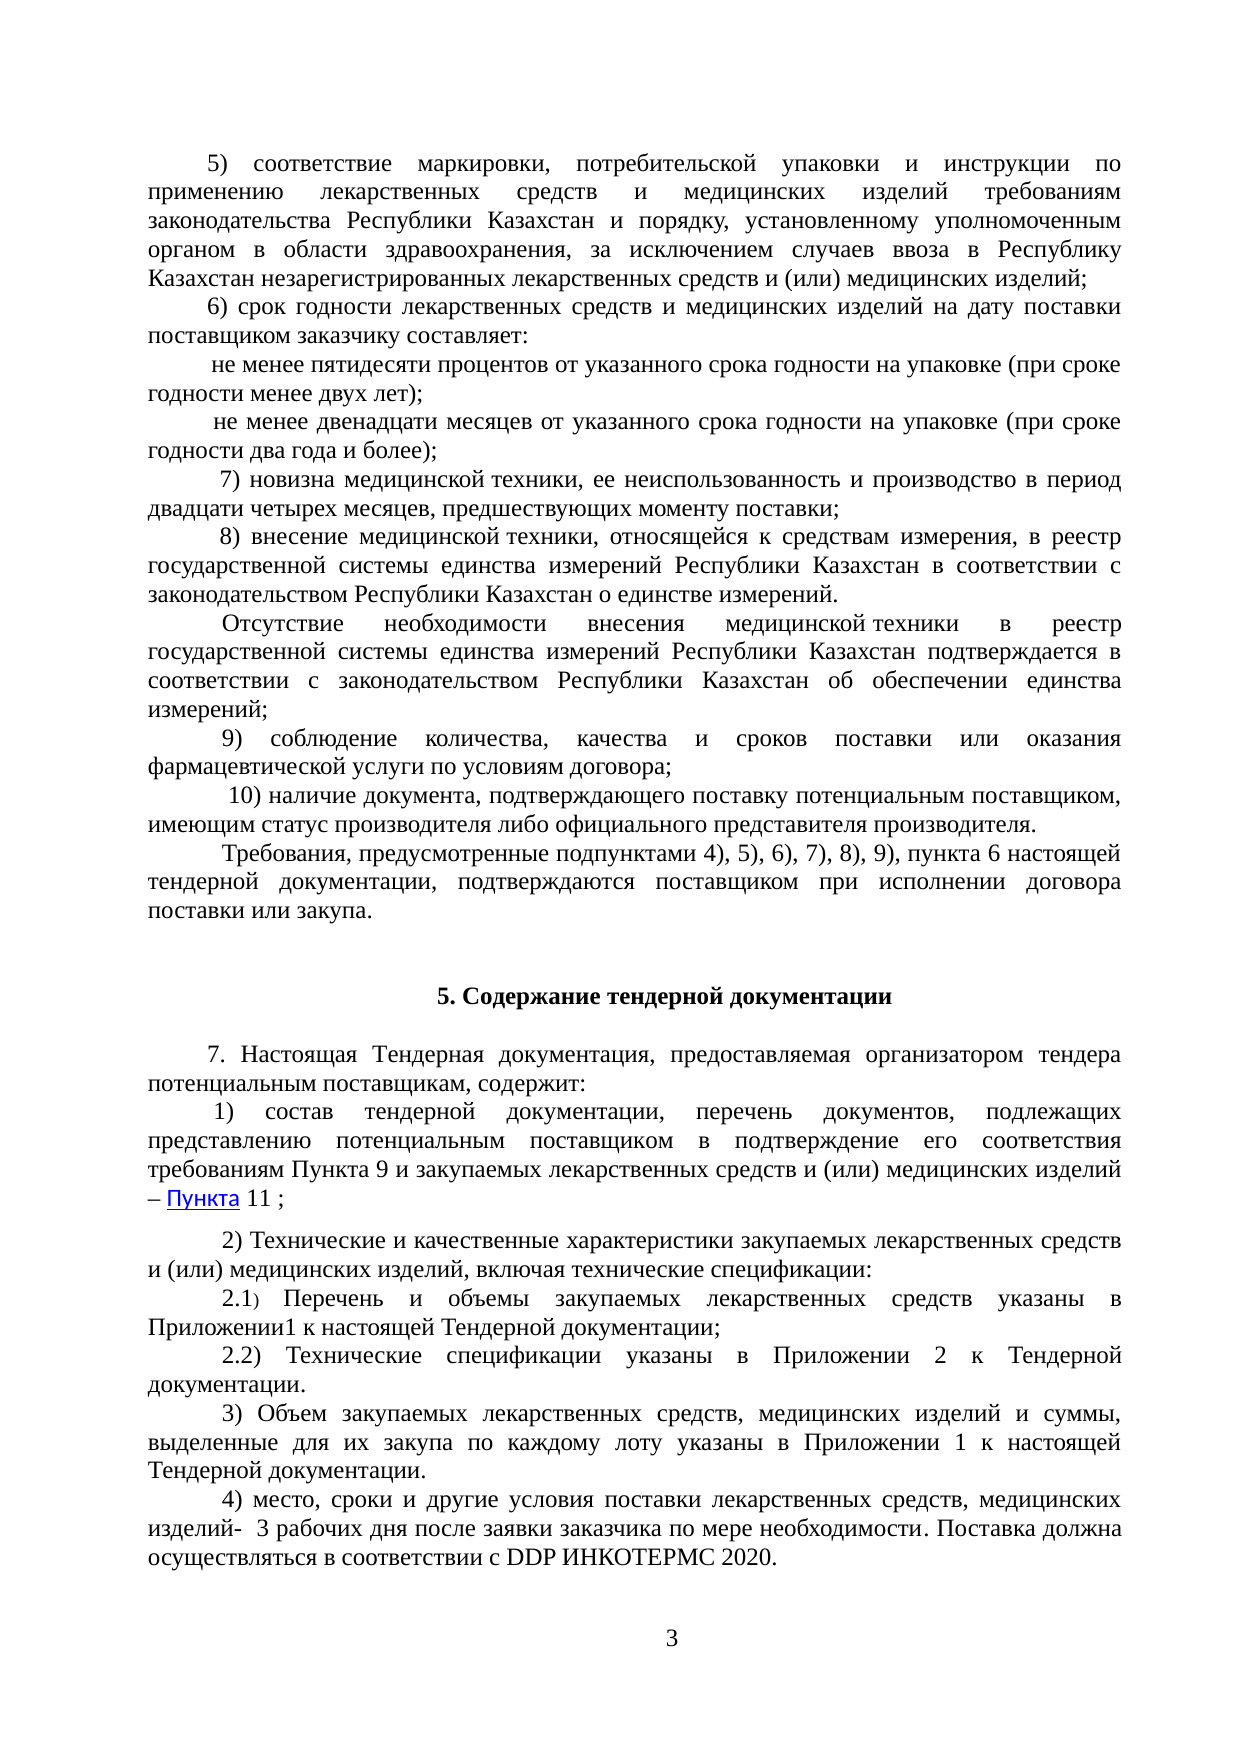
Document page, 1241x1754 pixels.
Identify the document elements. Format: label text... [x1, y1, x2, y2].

text 5. Содержание тендерной документации [148, 981, 1122, 1010]
text 3) Объем закупаемых лекарственных средств, медицинских изделий и суммы, выделенные для их закупа по каждому лоту указаны в Приложении 1 к настоящей Тендерной документации. [148, 1398, 1122, 1484]
text не менее пятидесяти процентов от указанного срока годности на упаковке (при сроке годности менее двух лет); [148, 349, 1122, 406]
text 8) внесение медицинской техники, относящейся к средствам измерения, в реестр государственной системы единства измерений Республики Казахстан в соответствии с законодательством Республики Казахстан о единстве измерений. [148, 521, 1122, 608]
text 9) соблюдение количества, качества и сроков поставки или оказания фармацевтической услуги по условиям договора; [148, 723, 1122, 780]
text не менее двенадцати месяцев от указанного срока годности на упаковке (при сроке годности два года и более); [148, 406, 1122, 464]
text 7) новизна медицинской техники, ее неиспользованность и производство в период двадцати четырех месяцев, предшествующих моменту поставки; [148, 464, 1122, 521]
text 1) состав тендерной документации, перечень документов, подлежащих представлению потенциальным поставщиком в подтверждение его соответствия требованиям Пункта 9 и закупаемых лекарственных средств и (или) медицинских изделий – Пункта 11 ; [148, 1096, 1122, 1213]
text 4) место, сроки и другие условия поставки лекарственных средств, медицинских изделий- 3 рабочих дня после заявки заказчика по мере необходимости. Поставка должна осуществляться в соответствии с DDP ИНКОТЕРМС 2020. [148, 1484, 1122, 1571]
text 7. Настоящая Тендерная документация, предоставляемая организатором тендера потенциальным поставщикам, содержит: [148, 1039, 1122, 1096]
text 6) срок годности лекарственных средств и медицинских изделий на дату поставки поставщиком заказчику составляет: [148, 291, 1122, 349]
text Требования, предусмотренные подпунктами 4), 5), 6), 7), 8), 9), пункта 6 настоящей тендерной документации, подтверждаются поставщиком при исполнении договора поставки или закупа. [148, 838, 1122, 924]
text Отсутствие необходимости внесения медицинской техники в реестр государственной системы единства измерений Республики Казахстан подтверждается в соответствии с законодательством Республики Казахстан об обеспечении единства измерений; [148, 608, 1122, 723]
text 2.1) Перечень и объемы закупаемых лекарственных средств указаны в Приложении1 к настоящей Тендерной документации; [148, 1283, 1122, 1341]
text 2.2) Технические спецификации указаны в Приложении 2 к Тендерной документации. [148, 1341, 1122, 1398]
text 2) Технические и качественные характеристики закупаемых лекарственных средств и (или) медицинских изделий, включая технические спецификации: [148, 1226, 1122, 1283]
text 5) соответствие маркировки, потребительской упаковки и инструкции по применению лекарственных средств и медицинских изделий требованиям законодательства Республики Казахстан и порядку, установленному уполномоченным органом в области здравоохранения, за исключением случаев ввоза в Республику Казахстан незарегистрированных лекарственных средств и (или) медицинских изделий; [148, 148, 1122, 291]
text 10) наличие документа, подтверждающего поставку потенциальным поставщиком, имеющим статус производителя либо официального представителя производителя. [148, 780, 1122, 838]
